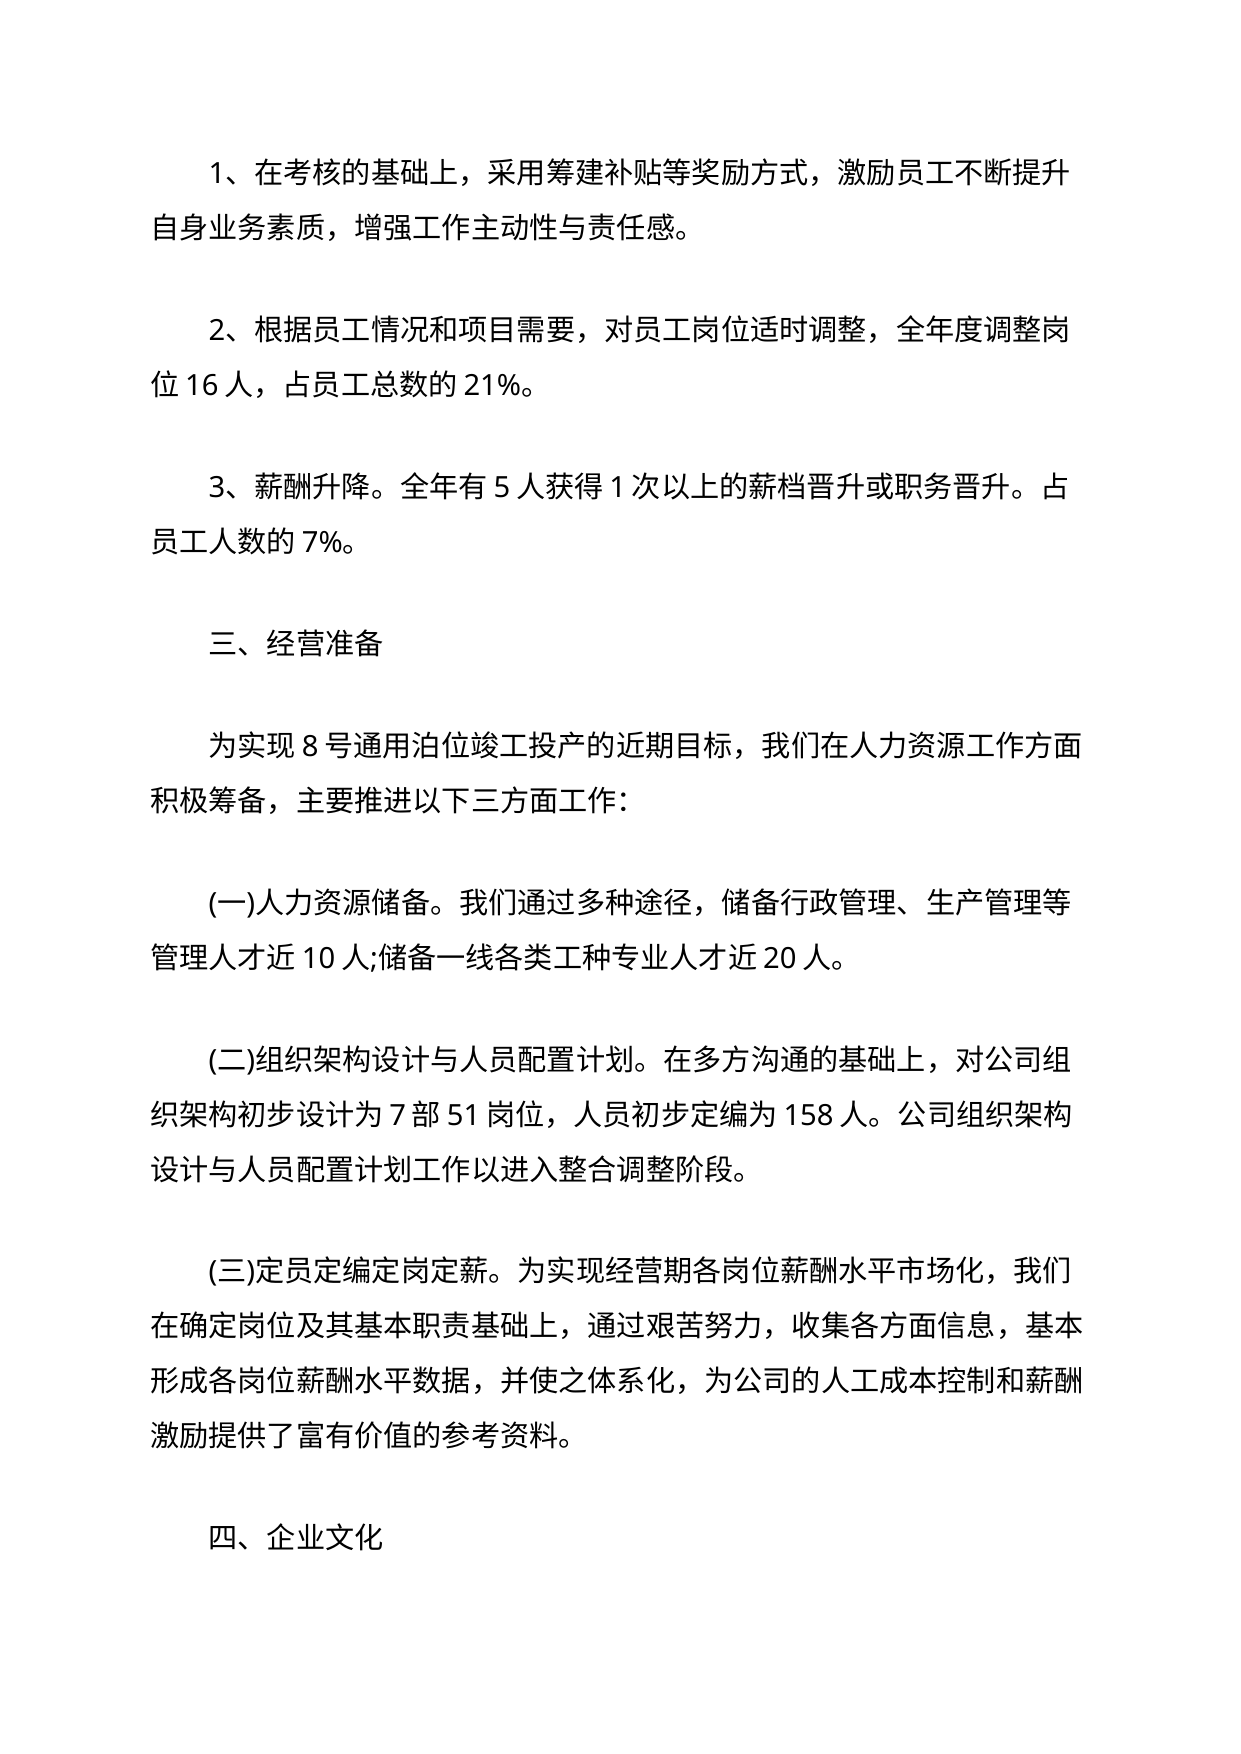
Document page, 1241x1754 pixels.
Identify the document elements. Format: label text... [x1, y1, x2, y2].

text 四、企业文化 [150, 1514, 1090, 1557]
text 为实现8号通用泊位竣工投产的近期目标，我们在人力资源工作方面积极筹备，主要推进以下三方面工作： [150, 722, 1090, 820]
text 2、根据员工情况和项目需要，对员工岗位适时调整，全年度调整岗位16人，占员工总数的21%。 [150, 307, 1090, 404]
text (二)组织架构设计与人员配置计划。在多方沟通的基础上，对公司组织架构初步设计为7部51岗位，人员初步定编为158人。公司组织架构设计与人员配置计划工作以进入整合调整阶段。 [150, 1036, 1090, 1188]
text (三)定员定编定岗定薪。为实现经营期各岗位薪酬水平市场化，我们在确定岗位及其基本职责基础上，通过艰苦努力，收集各方面信息，基本形成各岗位薪酬水平数据，并使之体系化，为公司的人工成本控制和薪酬激励提供了富有价值的参考资料。 [150, 1248, 1090, 1455]
text 三、经营准备 [150, 621, 1090, 663]
text (一)人力资源储备。我们通过多种途径，储备行政管理、生产管理等管理人才近10人;储备一线各类工种专业人才近20人。 [150, 879, 1090, 977]
text 3、薪酬升降。全年有5人获得1次以上的薪档晋升或职务晋升。占员工人数的7%。 [150, 464, 1090, 561]
text 1、在考核的基础上，采用筹建补贴等奖励方式，激励员工不断提升自身业务素质，增强工作主动性与责任感。 [150, 150, 1090, 247]
